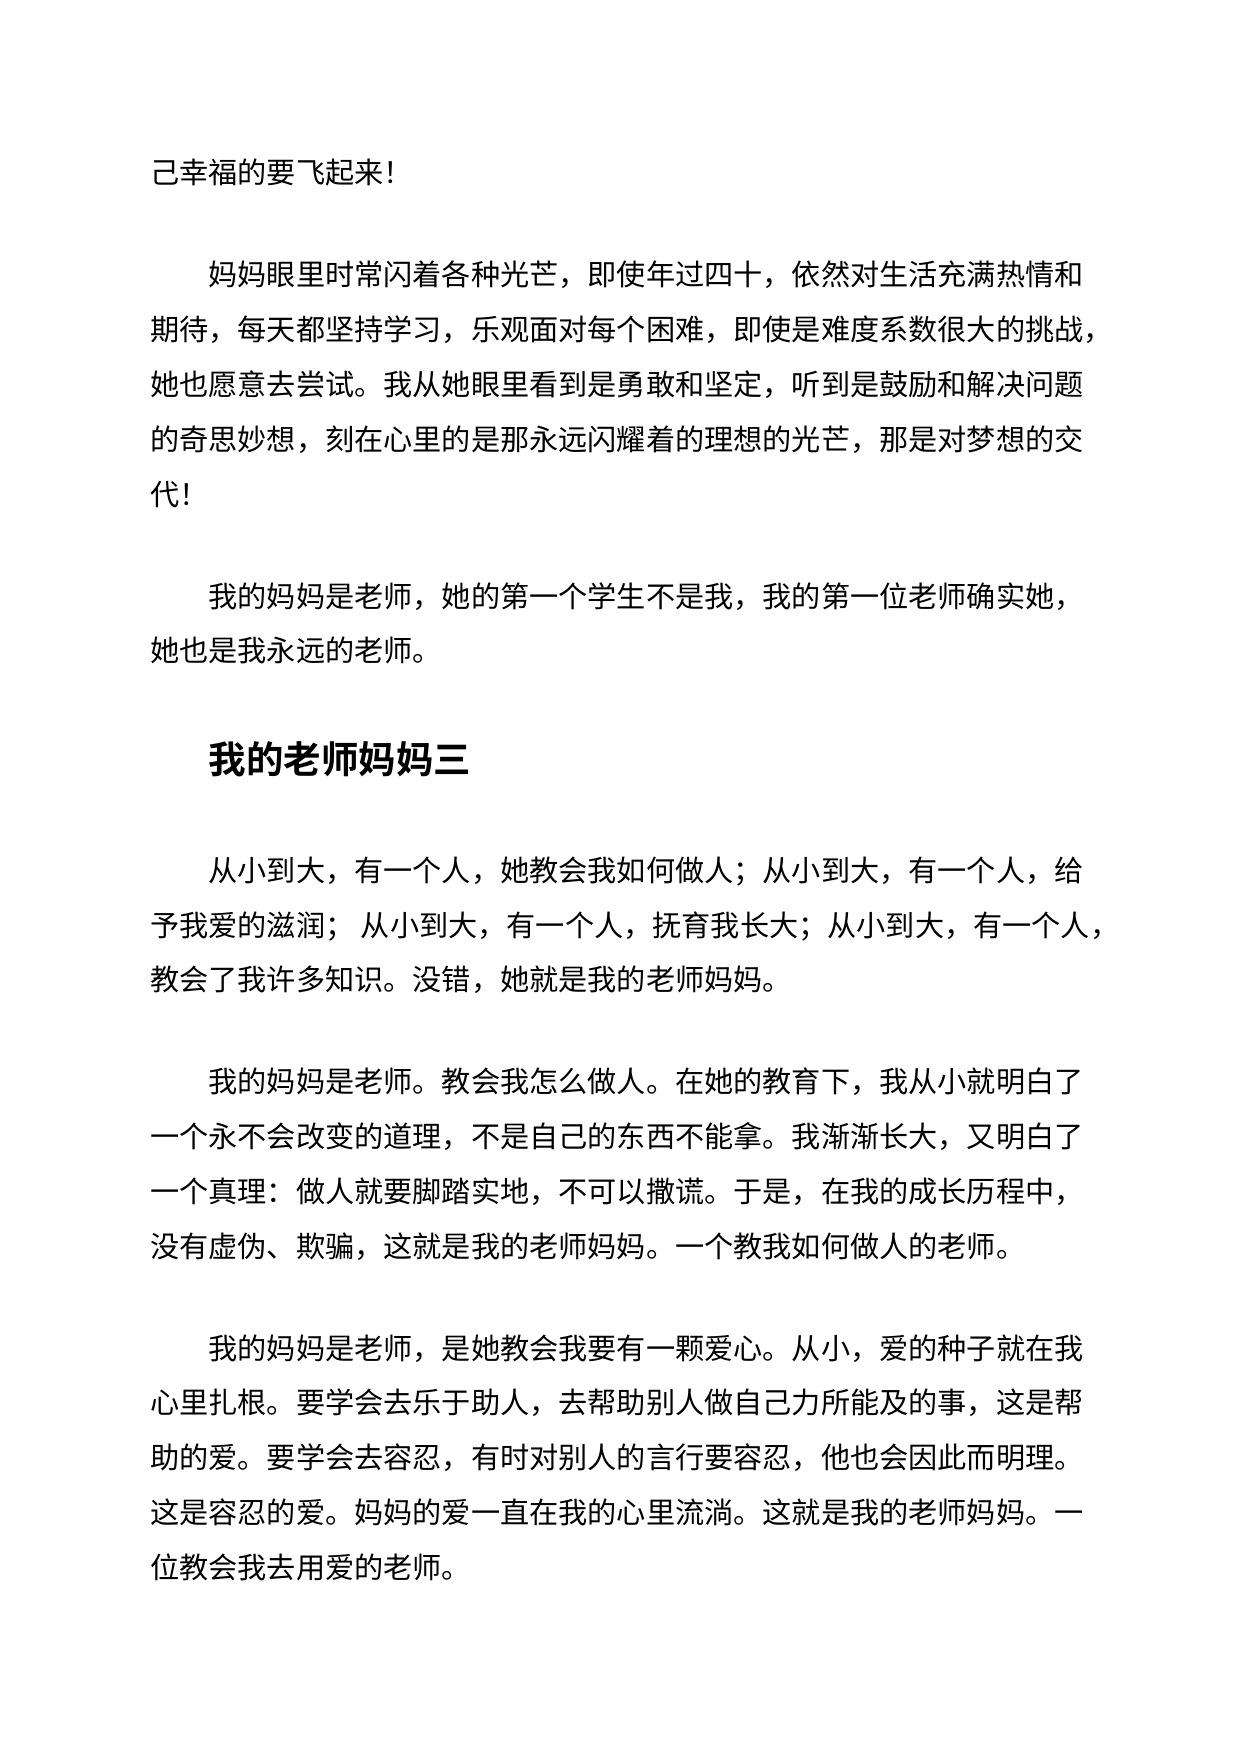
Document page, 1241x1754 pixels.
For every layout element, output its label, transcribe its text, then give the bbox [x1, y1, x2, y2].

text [150, 150, 1090, 192]
text 我的妈妈是老师，是她教会我要有一颗爱心。从小，爱的种子就在我心里扎根。要学会去乐于助人，去帮助别人做自己力所能及的事，这是帮助的爱。要学会去容忍，有时对别人的言行要容忍，他也会因此而明理。这是容忍的爱。妈妈的爱一直在我的心里流淌。这就是我的老师妈妈。一位教会我去用爱的老师。 [150, 1325, 1090, 1587]
text 妈妈眼里时常闪着各种光芒，即使年过四十，依然对生活充满热情和期待，每天都坚持学习，乐观面对每个困难，即使是难度系数很大的挑战，她也愿意去尝试。我从她眼里看到是勇敢和坚定，听到是鼓励和解决问题的奇思妙想，刻在心里的是那永远闪耀着的理想的光芒，那是对梦想的交代！ [150, 252, 1090, 514]
text 我的老师妈妈三 [150, 730, 1090, 784]
text 我的妈妈是老师，她的第一个学生不是我，我的第一位老师确实她，她也是我永远的老师。 [150, 573, 1090, 670]
text 我的妈妈是老师。教会我怎么做人。在她的教育下，我从小就明白了一个永不会改变的道理，不是自己的东西不能拿。我渐渐长大，又明白了一个真理：做人就要脚踏实地，不可以撒谎。于是，在我的成长历程中，没有虚伪、欺骗，这就是我的老师妈妈。一个教我如何做人的老师。 [150, 1059, 1090, 1266]
text 从小到大，有一个人，她教会我如何做人；从小到大，有一个人，给予我爱的滋润； 从小到大，有一个人，抚育我长大；从小到大，有一个人，教会了我许多知识。没错，她就是我的老师妈妈。 [150, 847, 1090, 999]
